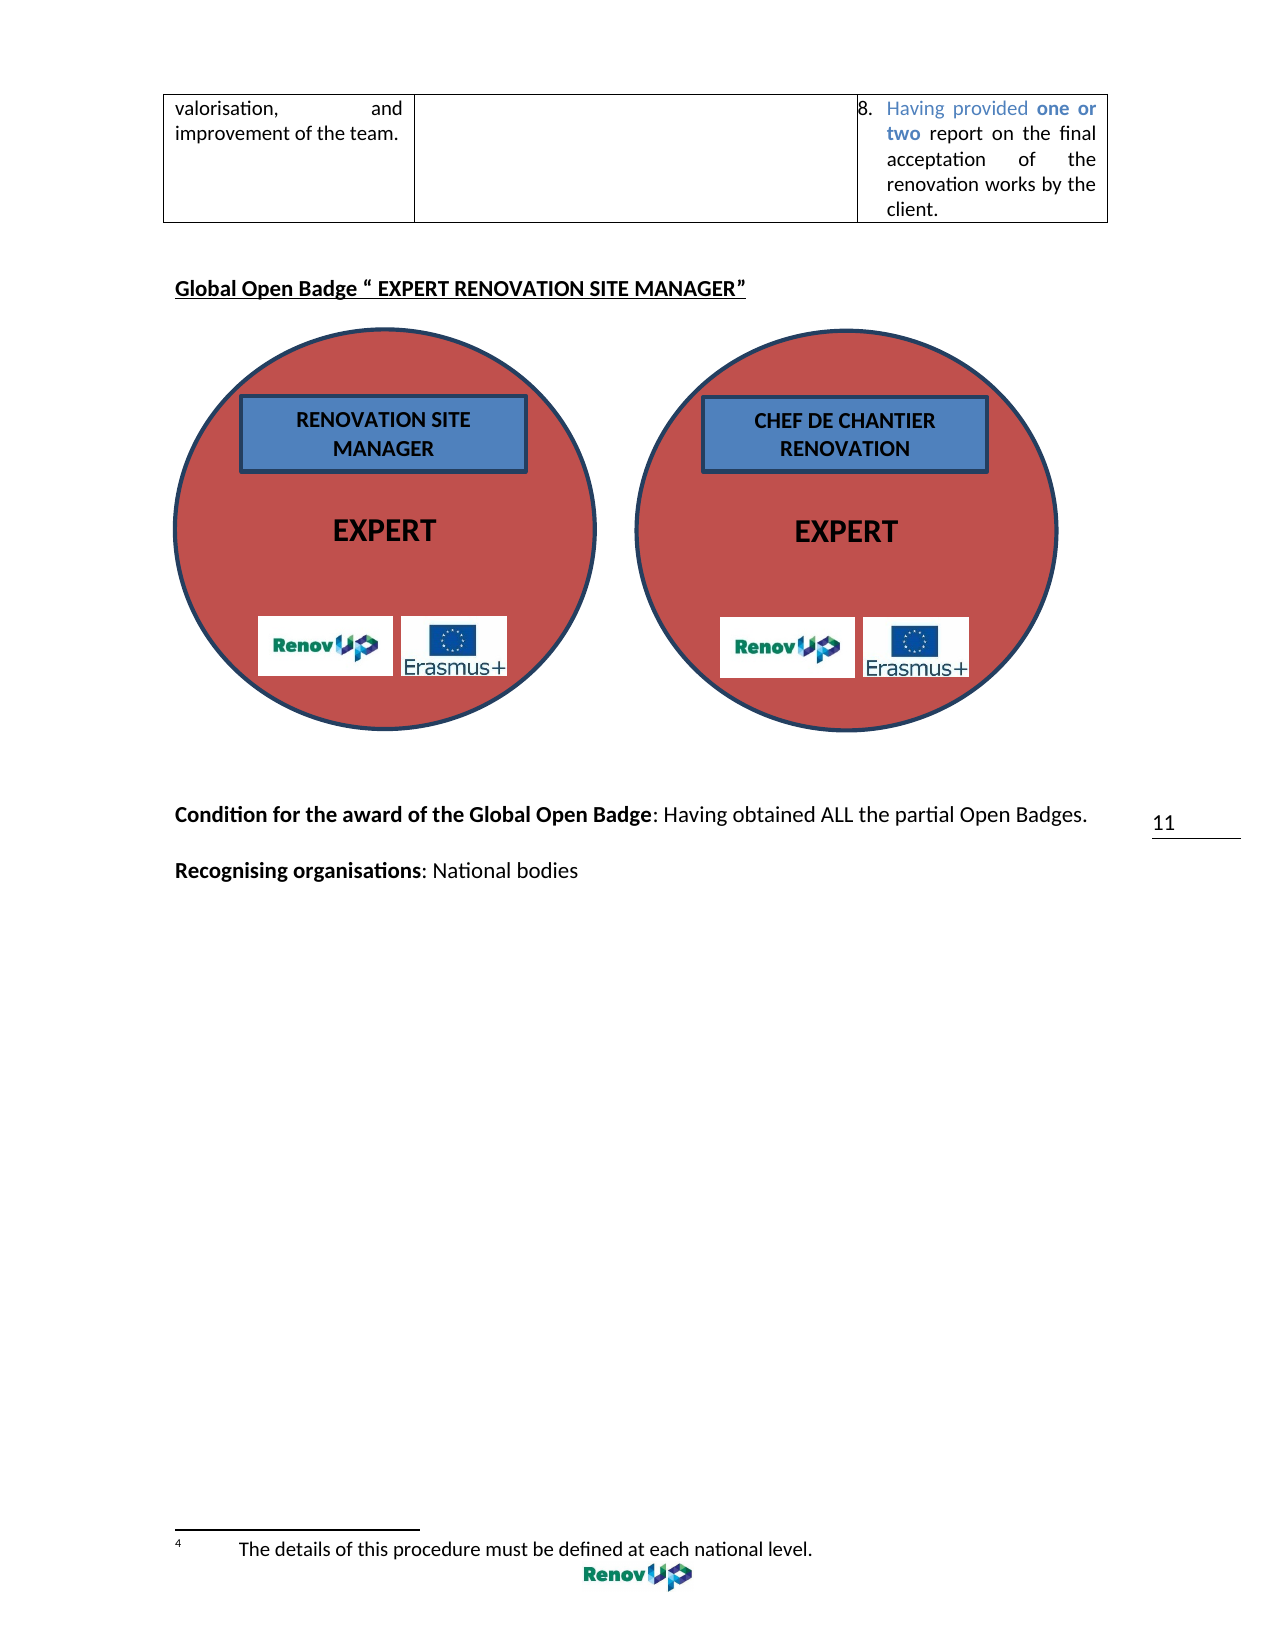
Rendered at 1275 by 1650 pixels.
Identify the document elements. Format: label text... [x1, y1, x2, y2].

picture [582, 1561, 694, 1592]
picture [863, 617, 969, 677]
text Recognising organisations: National bodies [175, 857, 1152, 884]
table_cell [415, 95, 857, 222]
picture [258, 616, 393, 676]
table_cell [164, 95, 414, 222]
picture [401, 616, 507, 676]
text Condition for the award of the Global Open Badge: Having obtained ALL the partial Open Badges. [175, 801, 1152, 828]
text Global Open Badge “ EXPERT Renovation Site Manager” [175, 274, 1152, 302]
picture [720, 617, 855, 678]
